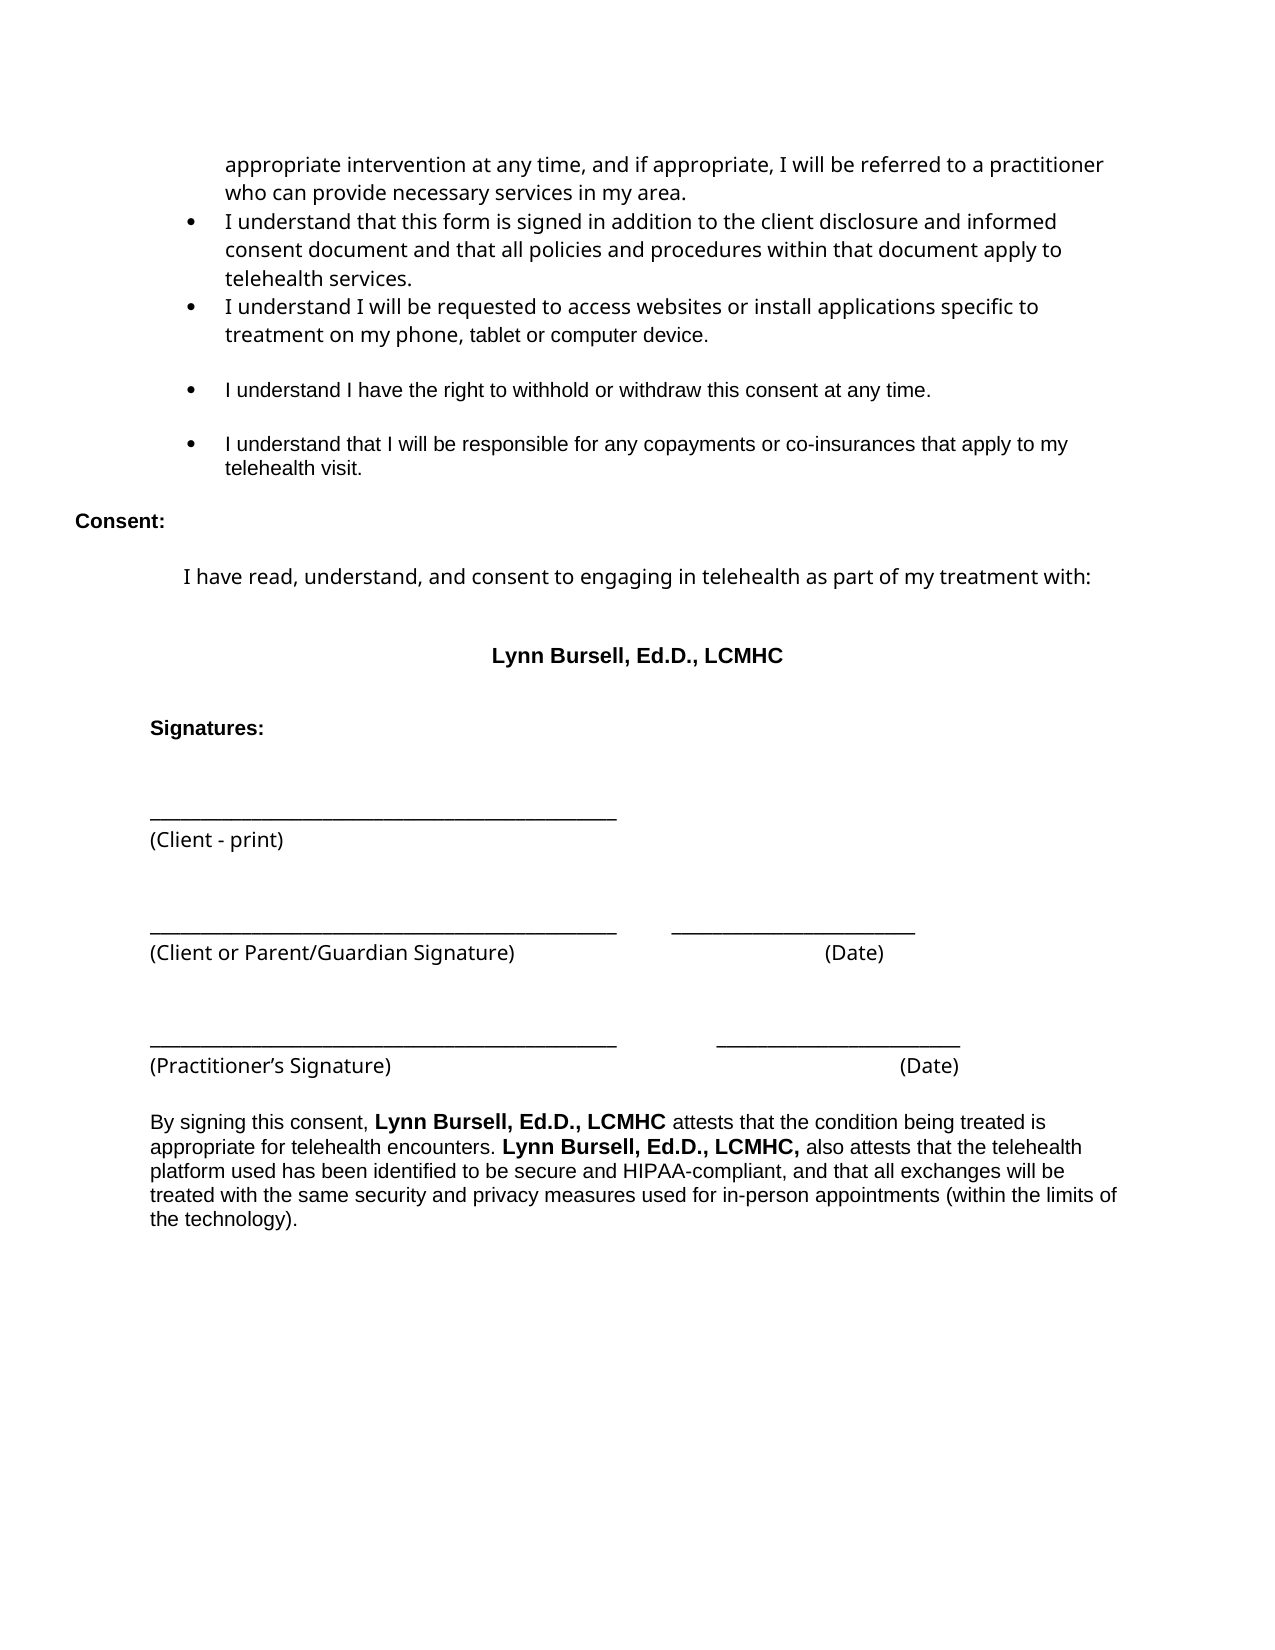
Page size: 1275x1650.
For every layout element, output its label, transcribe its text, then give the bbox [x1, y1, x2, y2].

list I understand I have the right to withhold or withdraw this consent at any time. [187, 378, 1125, 402]
text (Practitioner’s Signature) (Date) [150, 1052, 1125, 1080]
text (Client - print) [150, 825, 1125, 853]
list I understand that this form is signed in addition to the client disclosure and informed consent document and that all policies and procedures within that document apply to telehealth services. [187, 207, 1125, 292]
list I understand that I will be responsible for any copayments or co-insurances that apply to my telehealth visit. [187, 431, 1125, 479]
text Lynn Bursell, Ed.D., LCMHC [150, 643, 1125, 668]
text ______________________________________________ ________________________ [150, 1020, 1125, 1052]
text Signatures: [150, 716, 1125, 740]
list I understand I will be requested to access websites or install applications specific to treatment on my phone, tablet or computer device. [187, 292, 1125, 349]
text By signing this consent, Lynn Bursell, Ed.D., LCMHC attests that the condition being treated is appropriate for telehealth encounters. Lynn Bursell, Ed.D., LCMHC, also attests that the telehealth platform used has been identified to be secure and HIPAA-compliant, and that all exchanges will be treated with the same security and privacy measures used for in-person appointments (within the limits of the technology). [150, 1109, 1125, 1231]
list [187, 150, 1125, 207]
text ______________________________________________ ________________________ [150, 907, 1125, 938]
text (Client or Parent/Guardian Signature) (Date) [150, 938, 1125, 967]
text ______________________________________________ [150, 793, 1125, 825]
text I have read, understand, and consent to engaging in telehealth as part of my treatment with: [150, 562, 1125, 590]
text Consent: [75, 509, 1125, 533]
